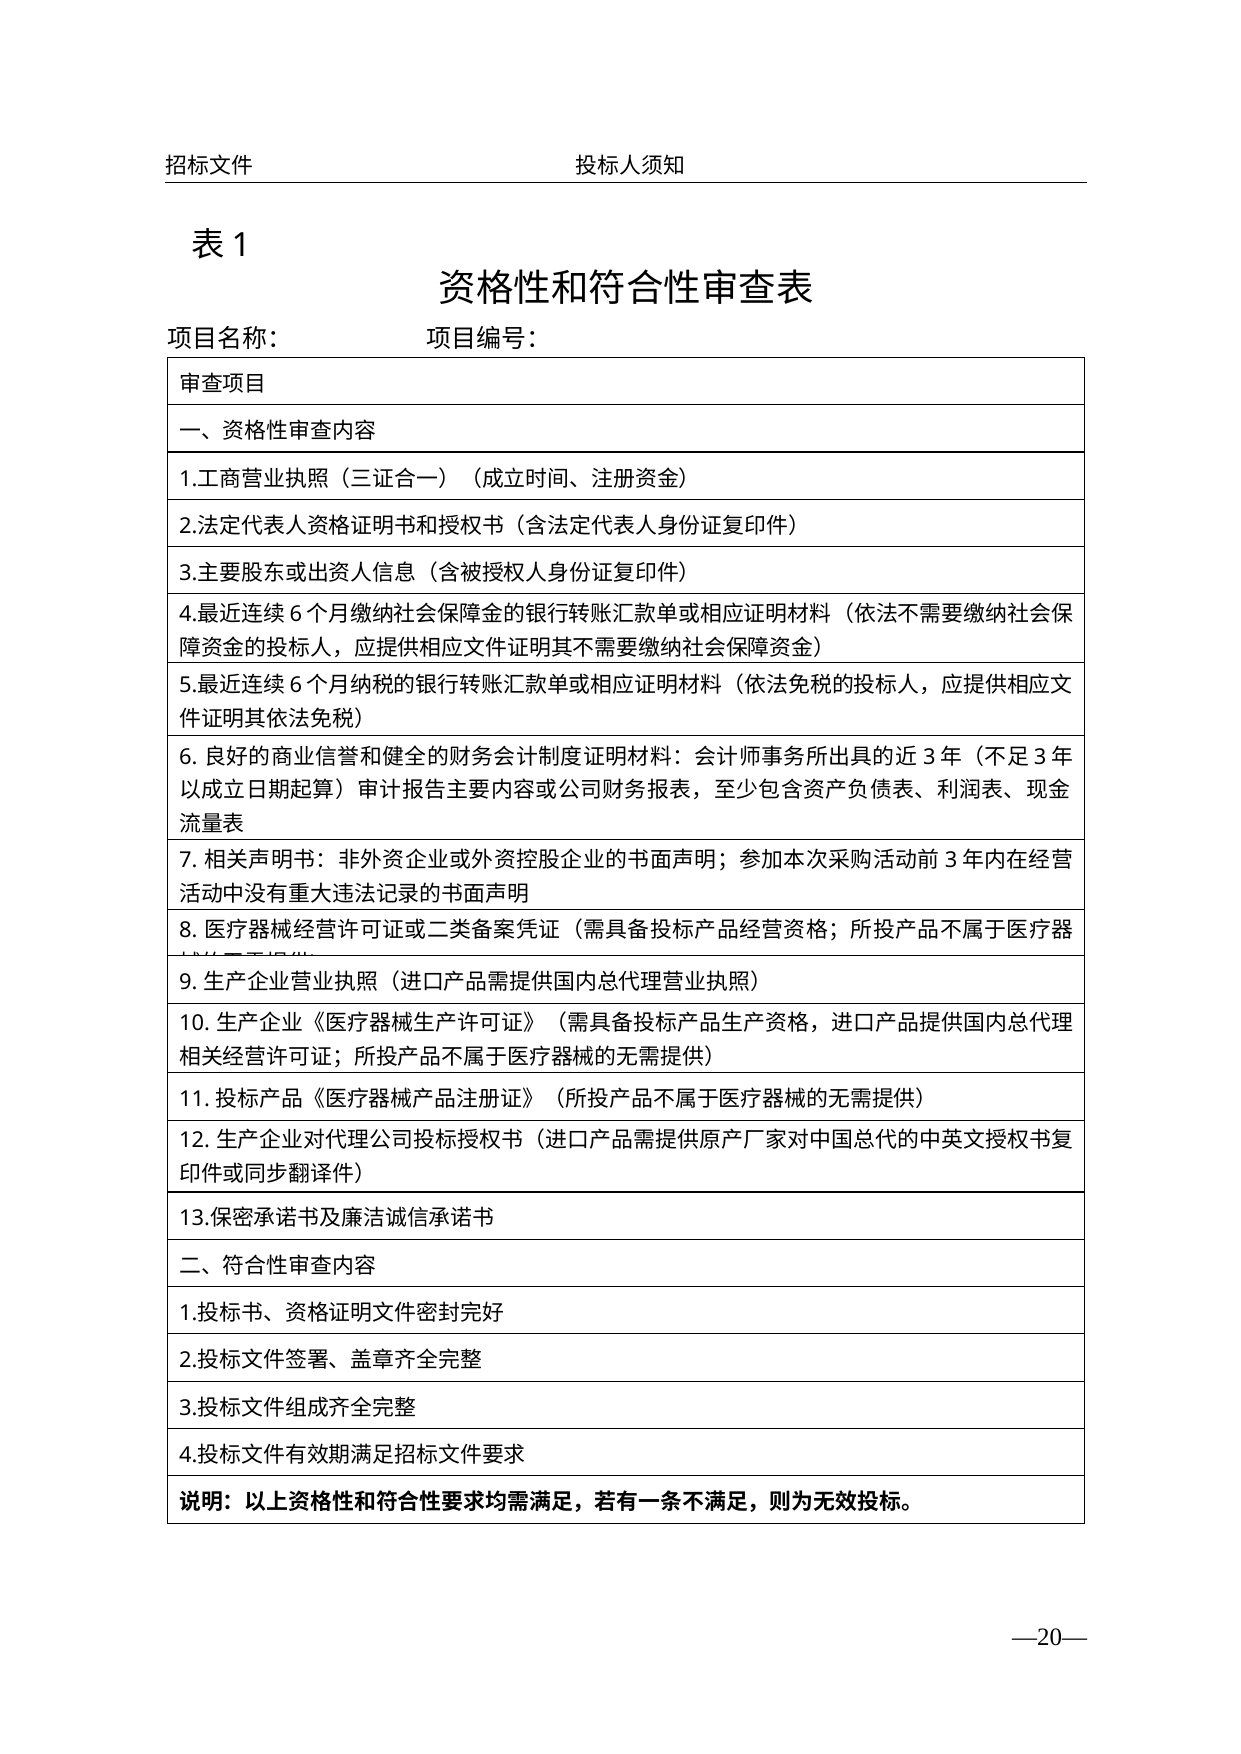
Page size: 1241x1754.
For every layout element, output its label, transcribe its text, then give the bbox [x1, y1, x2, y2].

table_header 审查项目 [168, 358, 1084, 404]
table_cell 9. 生产企业营业执照（进口产品需提供国内总代理营业执照） [168, 956, 1084, 1003]
table_cell 二、符合性审查内容 [168, 1240, 1084, 1286]
table_cell 4.最近连续6个月缴纳社会保障金的银行转账汇款单或相应证明材料（依法不需要缴纳社会保障资金的投标人，应提供相应文件证明其不需要缴纳社会保障资金） [168, 594, 1084, 662]
table_cell 2.投标文件签署、盖章齐全完整 [168, 1334, 1084, 1381]
table_cell 11. 投标产品《医疗器械产品注册证》（所投产品不属于医疗器械的无需提供） [168, 1073, 1084, 1119]
table_cell 6. 良好的商业信誉和健全的财务会计制度证明材料：会计师事务所出具的近3年（不足3年以成立日期起算）审计报告主要内容或公司财务报表，至少包含资产负债表、利润表、现金流量表 [168, 736, 1084, 838]
table_cell 1.投标书、资格证明文件密封完好 [168, 1287, 1084, 1333]
table_cell 7. 相关声明书：非外资企业或外资控股企业的书面声明；参加本次采购活动前3年内在经营活动中没有重大违法记录的书面声明 [168, 840, 1084, 909]
text 资格性和符合性审查表 [168, 265, 1084, 311]
table_cell 10. 生产企业《医疗器械生产许可证》（需具备投标产品生产资格，进口产品提供国内总代理相关经营许可证；所投产品不属于医疗器械的无需提供） [168, 1004, 1084, 1072]
table_cell 13.保密承诺书及廉洁诚信承诺书 [168, 1193, 1084, 1239]
table_cell 2.法定代表人资格证明书和授权书（含法定代表人身份证复印件） [168, 500, 1084, 546]
table_cell 12. 生产企业对代理公司投标授权书（进口产品需提供原产厂家对中国总代的中英文授权书复印件或同步翻译件） [168, 1121, 1084, 1191]
table_cell 5.最近连续6个月纳税的银行转账汇款单或相应证明材料（依法免税的投标人，应提供相应文件证明其依法免税） [168, 663, 1084, 735]
table_cell 3.主要股东或出资人信息（含被授权人身份证复印件） [168, 547, 1084, 593]
table_cell 一、资格性审查内容 [168, 405, 1084, 451]
text 表1 [168, 219, 1084, 265]
text 项目名称： 项目编号： [168, 311, 1084, 357]
table_cell 4.投标文件有效期满足招标文件要求 [168, 1429, 1084, 1475]
table_cell 3.投标文件组成齐全完整 [168, 1382, 1084, 1428]
table_cell 说明：以上资格性和符合性要求均需满足，若有一条不满足，则为无效投标。 [168, 1476, 1084, 1522]
table_cell 1.工商营业执照（三证合一）（成立时间、注册资金） [168, 453, 1084, 499]
table_cell 8. 医疗器械经营许可证或二类备案凭证（需具备投标产品经营资格；所投产品不属于医疗器械的无需提供) [168, 910, 1084, 955]
